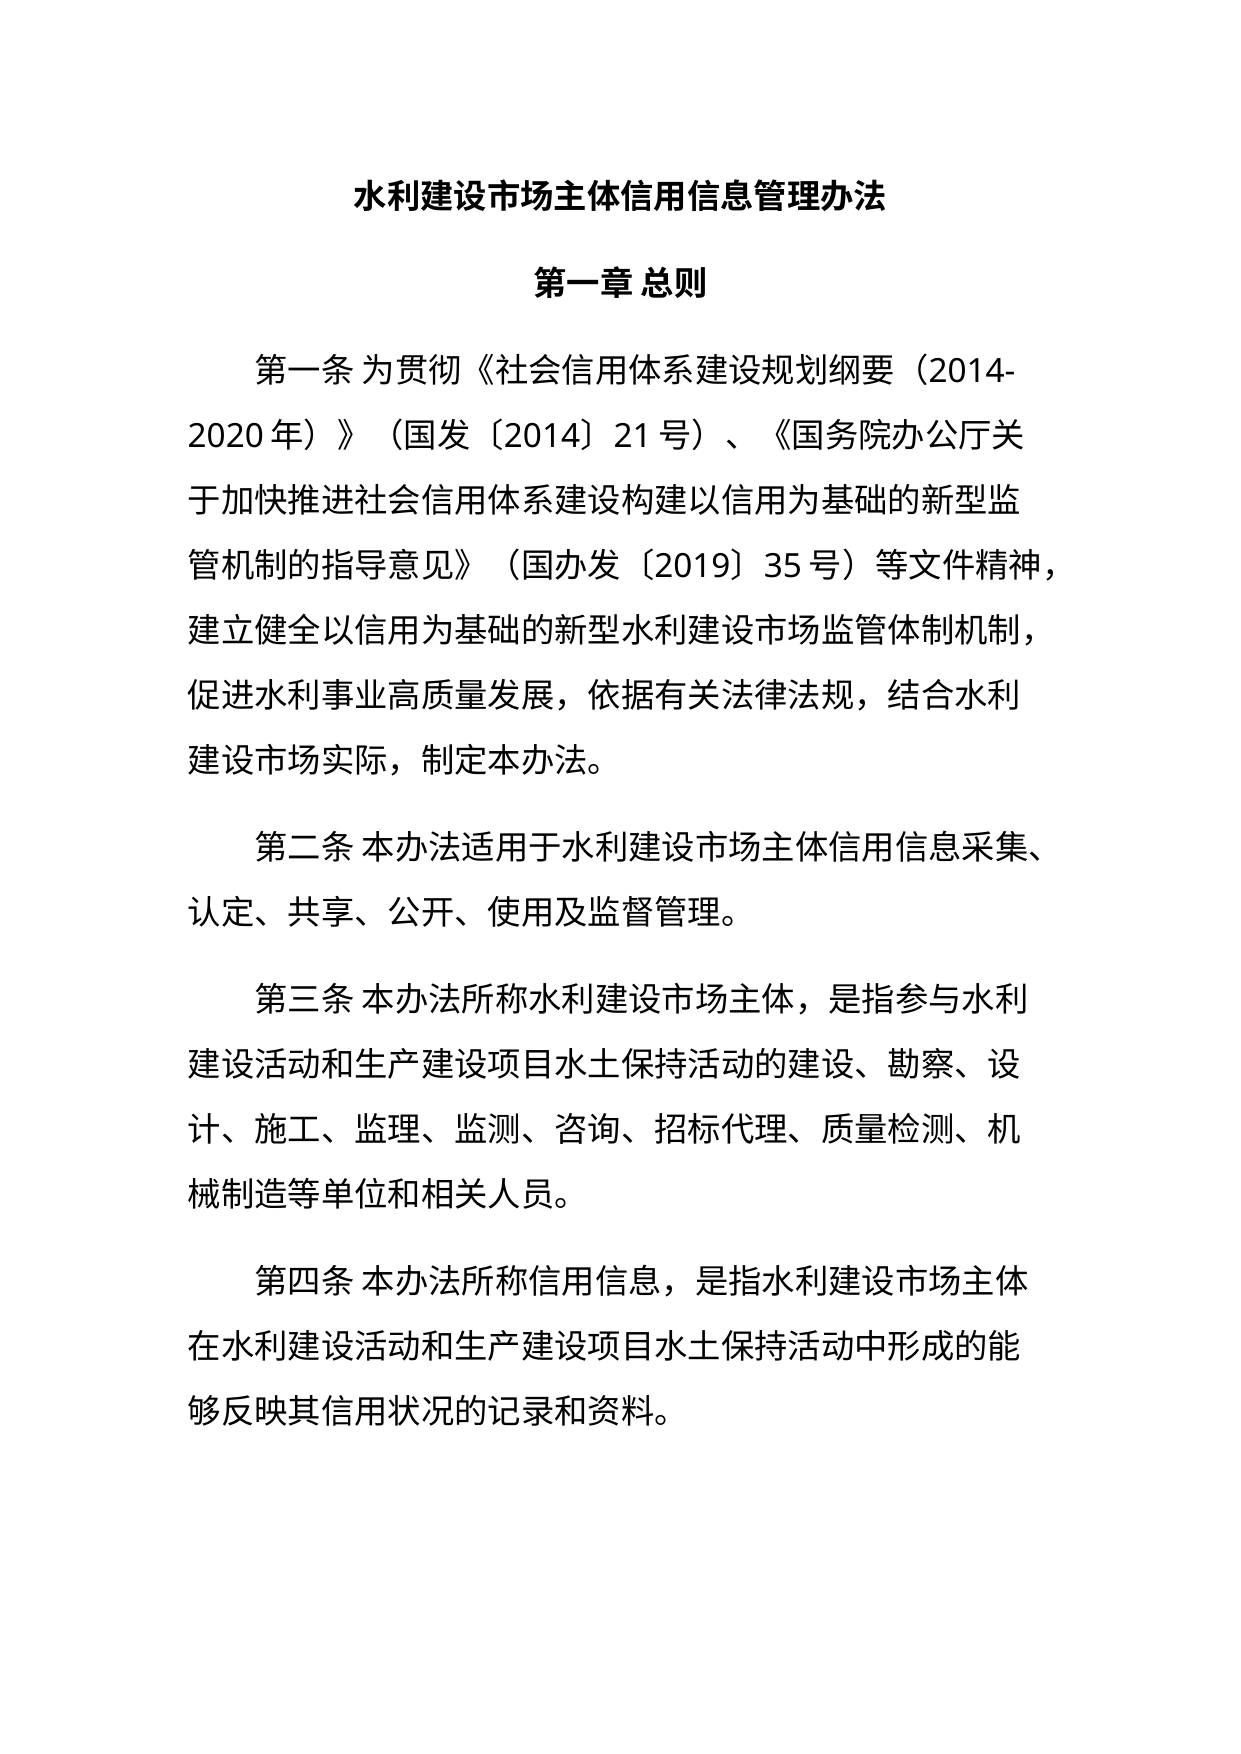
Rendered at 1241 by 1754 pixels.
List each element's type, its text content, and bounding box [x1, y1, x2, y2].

text 第一章 总则 [187, 249, 1053, 314]
text 第四条 本办法所称信用信息，是指水利建设市场主体在水利建设活动和生产建设项目水土保持活动中形成的能够反映其信用状况的记录和资料。 [187, 1246, 1053, 1441]
text 第二条 本办法适用于水利建设市场主体信用信息采集、认定、共享、公开、使用及监督管理。 [187, 813, 1053, 943]
text 第一条 为贯彻《社会信用体系建设规划纲要（2014-2020年）》（国发〔2014〕21号）、《国务院办公厅关于加快推进社会信用体系建设构建以信用为基础的新型监管机制的指导意见》（国办发〔2019〕35号）等文件精神，建立健全以信用为基础的新型水利建设市场监管体制机制，促进水利事业高质量发展，依据有关法律法规，结合水利建设市场实际，制定本办法。 [187, 336, 1053, 791]
text 水利建设市场主体信用信息管理办法 [187, 162, 1053, 227]
text 第三条 本办法所称水利建设市场主体，是指参与水利建设活动和生产建设项目水土保持活动的建设、勘察、设计、施工、监理、监测、咨询、招标代理、质量检测、机械制造等单位和相关人员。 [187, 964, 1053, 1224]
